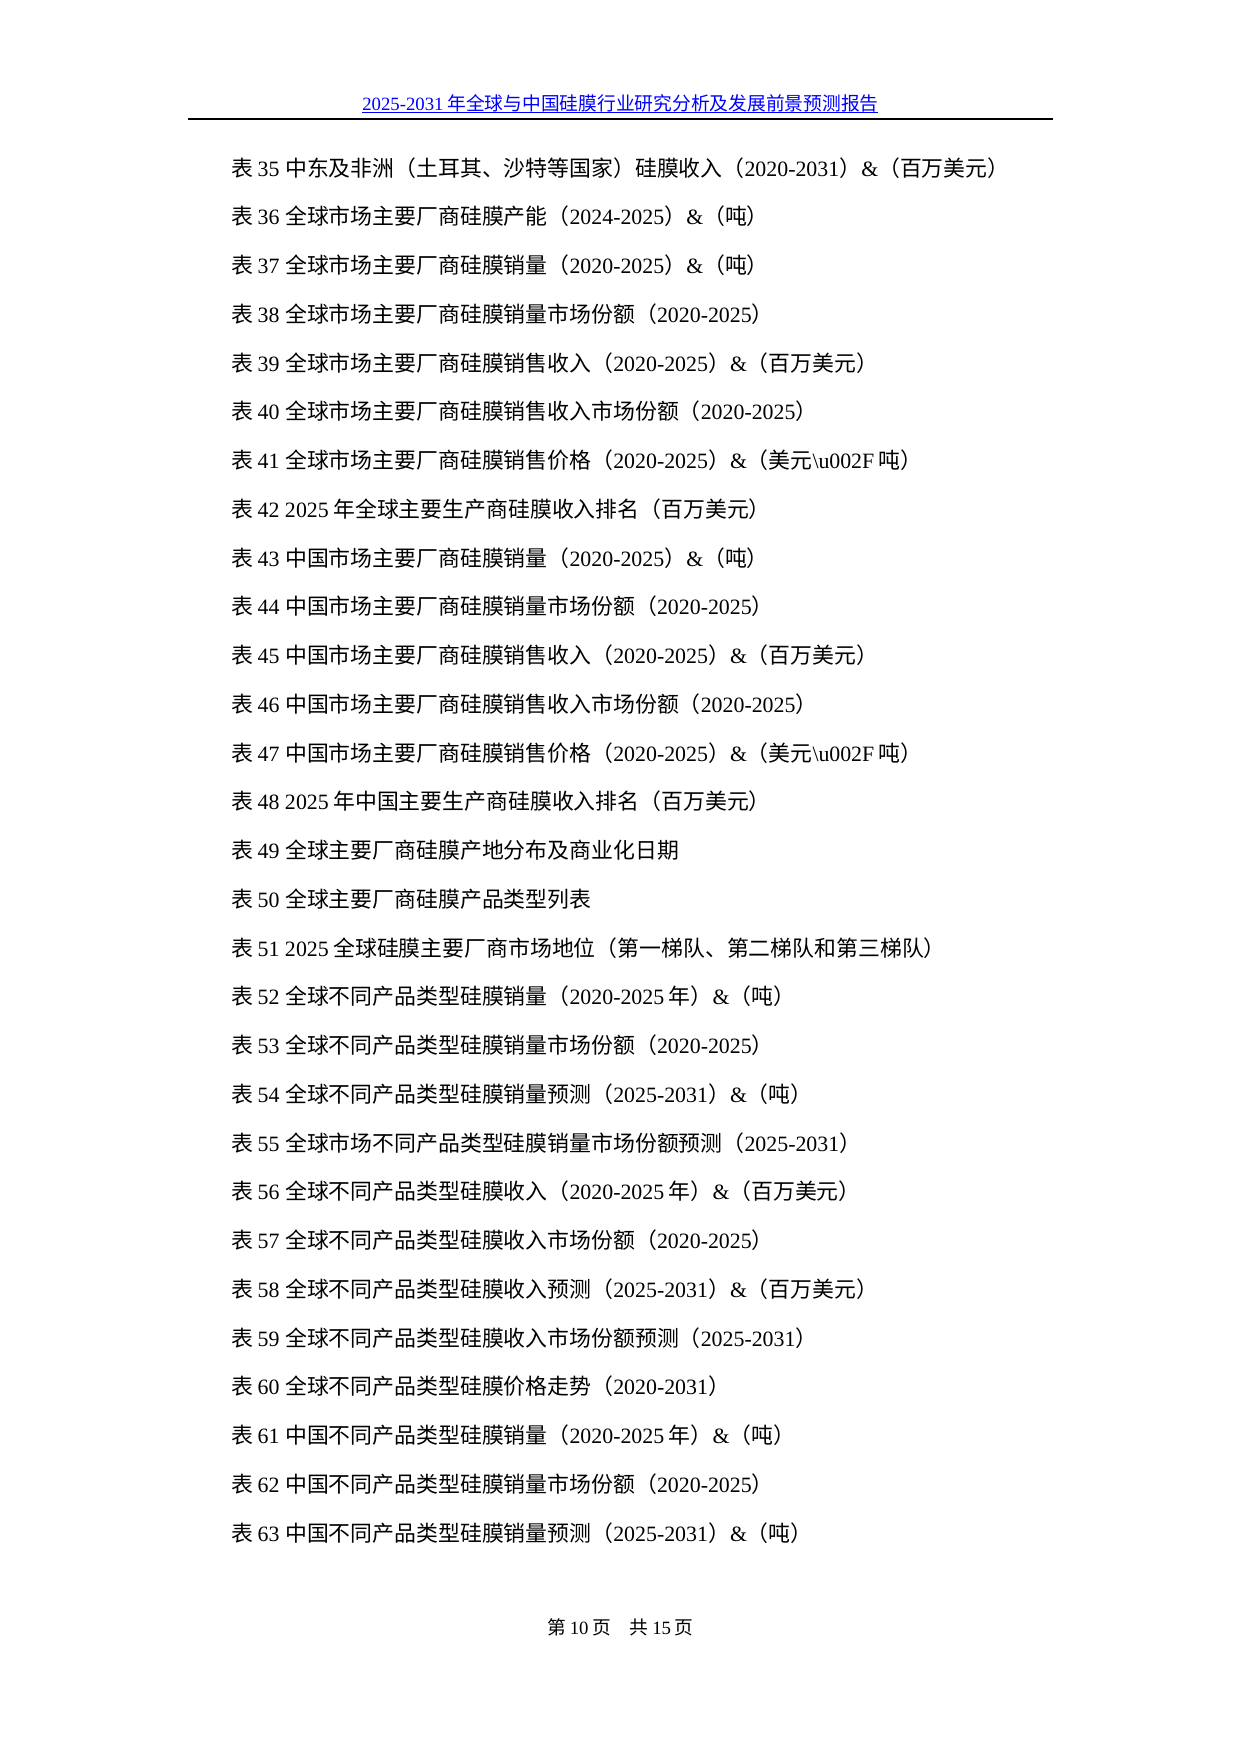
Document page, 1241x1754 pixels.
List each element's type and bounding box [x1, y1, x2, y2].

text [187, 150, 1053, 1548]
